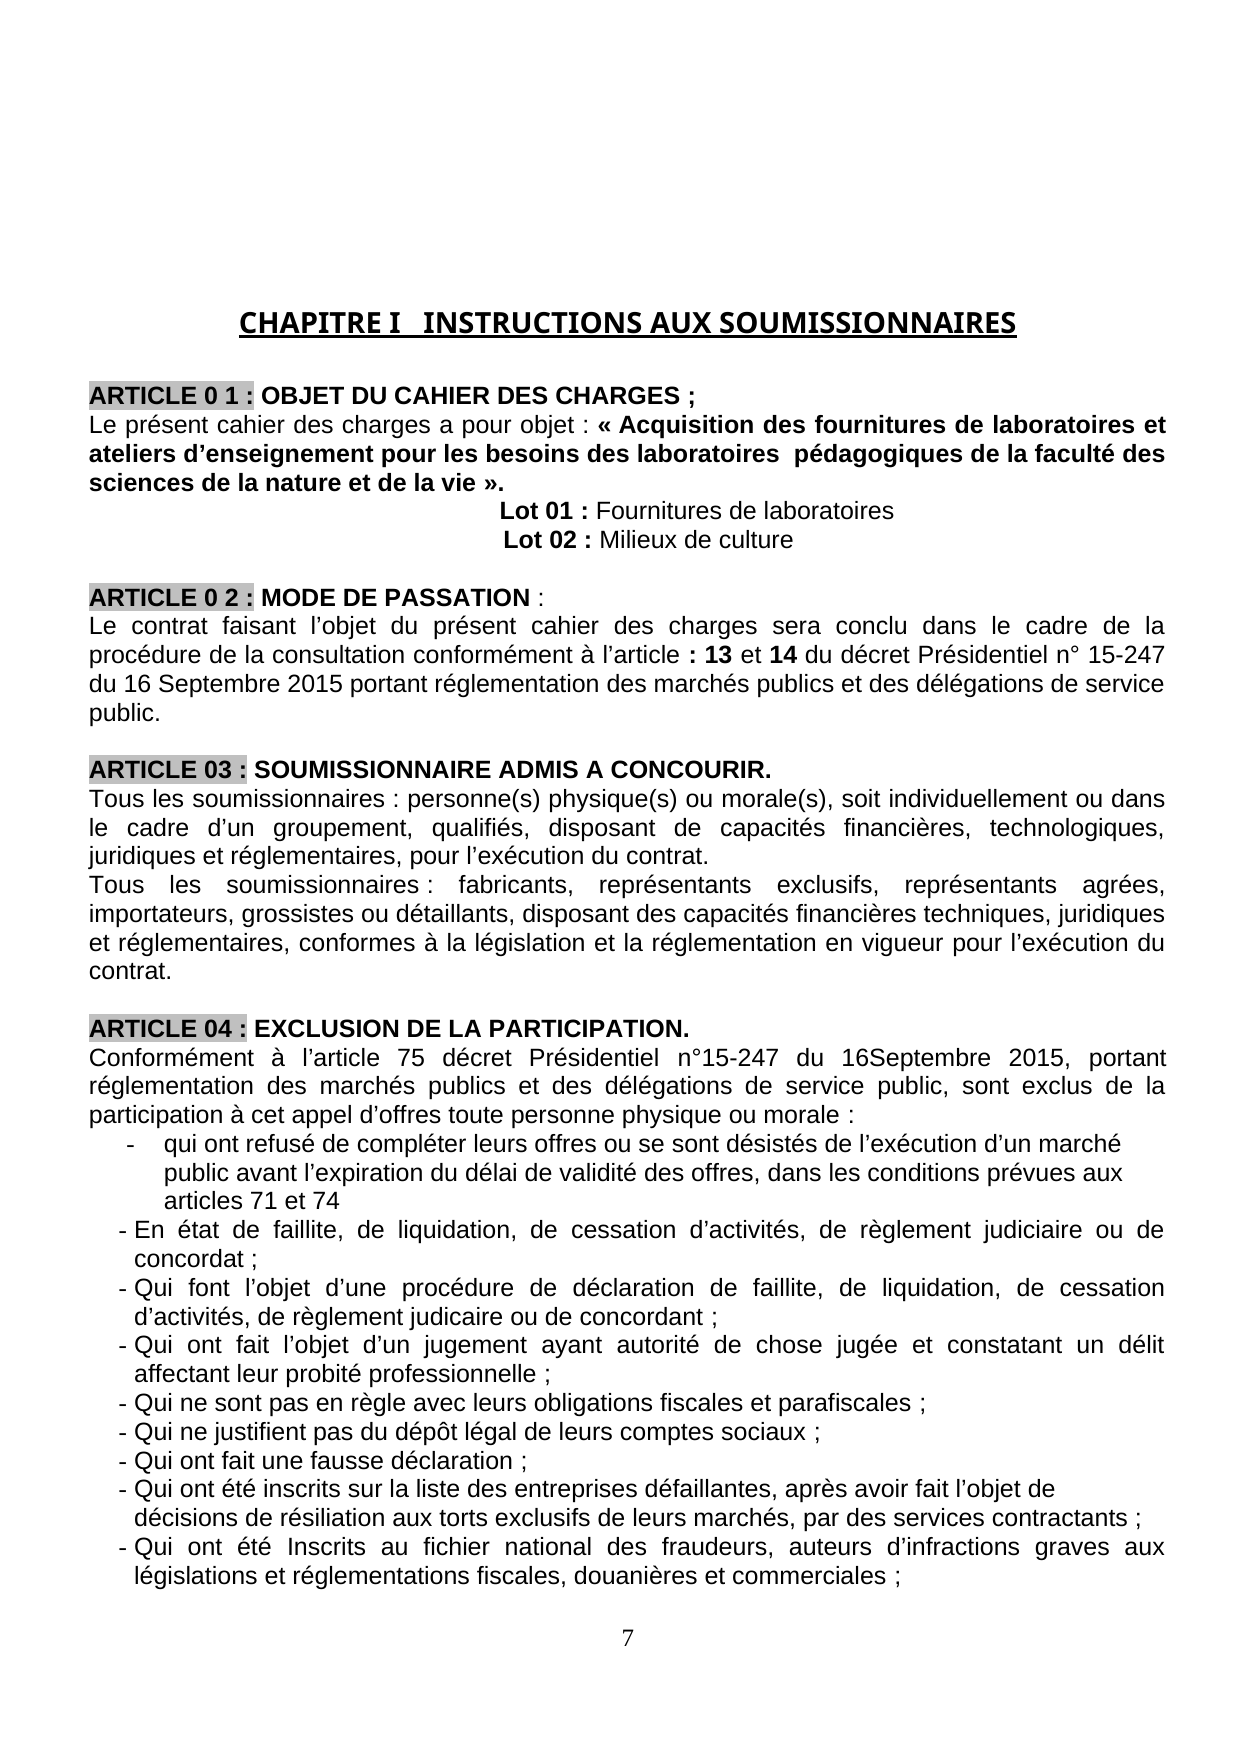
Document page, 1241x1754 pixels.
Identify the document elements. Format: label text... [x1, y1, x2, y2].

text Tous les soumissionnaires : personne(s) physique(s) ou morale(s), soit individuellement ou dans le cadre d’un groupement, qualifiés, disposant de capacités financières, technologiques, juridiques et réglementaires, pour l’exécution du contrat. [89, 784, 1167, 870]
text CHAPITRE I INSTRUCTIONS AUX SOUMISSIONNAIRES [89, 302, 1167, 342]
list qui ont refusé de compléter leurs offres ou se sont désistés de l’exécution d’un marché public avant l’expiration du délai de validité des offres, dans les conditions prévues aux articles 71 et 74 [126, 1129, 1167, 1215]
text Le présent cahier des charges a pour objet : « Acquisition des fournitures de laboratoires et ateliers d’enseignement pour les besoins des laboratoires pédagogiques de la faculté des sciences de la nature et de la vie ». [89, 410, 1167, 496]
text Tous les soumissionnaires : fabricants, représentants exclusifs, représentants agrées, importateurs, grossistes ou détaillants, disposant des capacités financières techniques, juridiques et réglementaires, conformes à la législation et la réglementation en vigueur pour l’exécution du contrat. [89, 870, 1167, 985]
list Qui font l’objet d’une procédure de déclaration de faillite, de liquidation, de cessation d’activités, de règlement judicaire ou de concordant ; [118, 1273, 1167, 1330]
text Lot 01 : Fournitures de laboratoires [89, 496, 1167, 525]
text ARTICLE 03 : SOUMISSIONNAIRE ADMIS A CONCOURIR. [247, 755, 1167, 784]
text Conformément à l’article 75 décret Présidentiel n°15-247 du 16Septembre 2015, portant réglementation des marchés publics et des délégations de service public, sont exclus de la participation à cet appel d’offres toute personne physique ou morale : [89, 1042, 1167, 1129]
text ARTICLE 04 : EXCLUSION DE LA PARTICIPATION. [247, 1014, 1167, 1042]
text ARTICLE 0 2 : MODE DE PASSATION : [89, 582, 1167, 611]
list Qui ont fait une fausse déclaration ; [118, 1446, 1167, 1474]
list Qui ont été inscrits sur la liste des entreprises défaillantes, après avoir fait l’objet de décisions de résiliation aux torts exclusifs de leurs marchés, par des services contractants ; [118, 1474, 1167, 1532]
list Qui ont été Inscrits au fichier national des fraudeurs, auteurs d’infractions graves aux législations et réglementations fiscales, douanières et commerciales ; [118, 1532, 1167, 1590]
text Lot 02 : Milieux de culture [89, 525, 1167, 554]
text Le contrat faisant l’objet du présent cahier des charges sera conclu dans le cadre de la procédure de la consultation conformément à l’article : 13 et 14 du décret Présidentiel n° 15-247 du 16 Septembre 2015 portant réglementation des marchés publics et des délégations de service public. [89, 611, 1167, 726]
list Qui ne justifient pas du dépôt légal de leurs comptes sociaux ; [118, 1417, 1167, 1446]
list En état de faillite, de liquidation, de cessation d’activités, de règlement judiciaire ou de concordat ; [118, 1215, 1167, 1273]
list Qui ne sont pas en règle avec leurs obligations fiscales et parafiscales ; [118, 1388, 1167, 1417]
text ARTICLE 0 1 : OBJET DU CAHIER DES CHARGES ; [254, 381, 1167, 410]
list Qui ont fait l’objet d’un jugement ayant autorité de chose jugée et constatant un délit affectant leur probité professionnelle ; [118, 1330, 1167, 1388]
